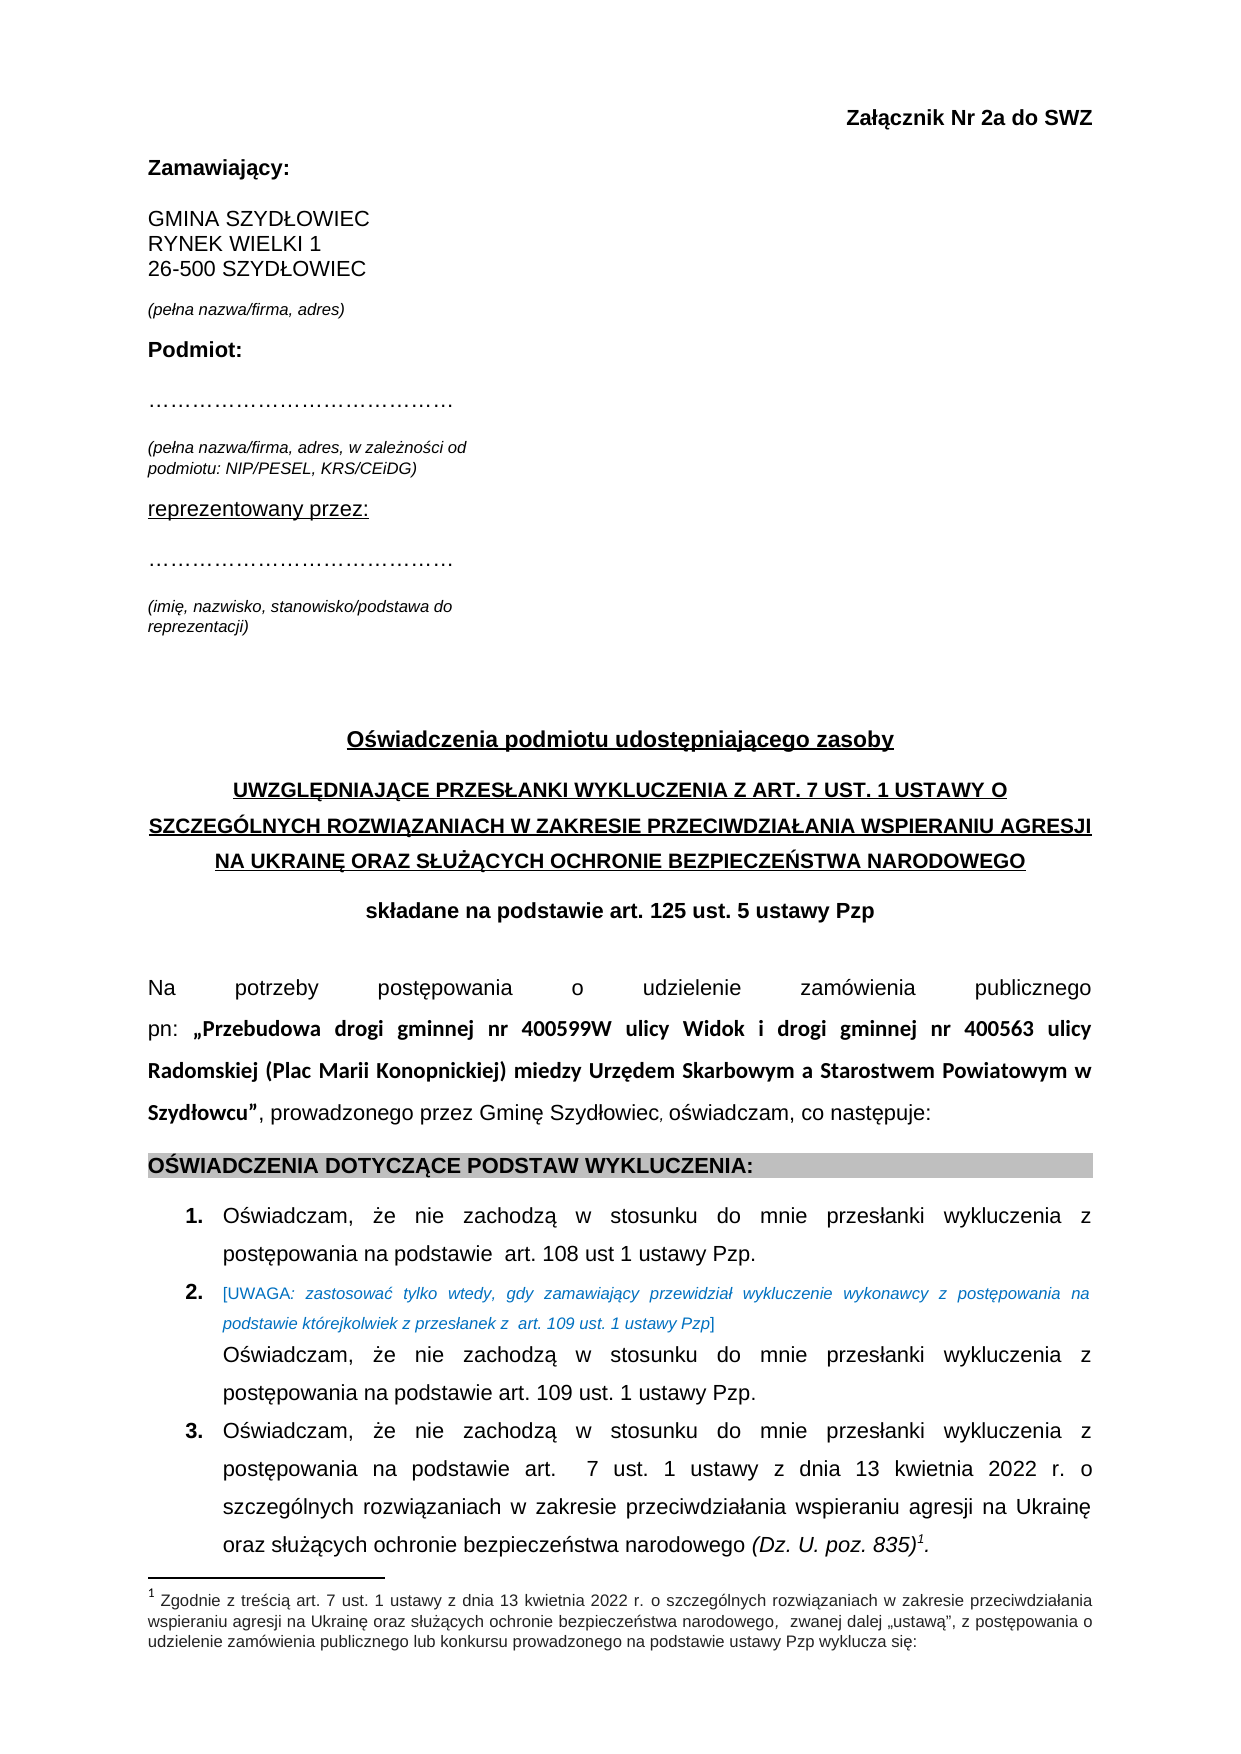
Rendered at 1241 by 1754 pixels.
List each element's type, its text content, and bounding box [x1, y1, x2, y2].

text 26-500 SZYDŁOWIEC [148, 256, 1093, 281]
text Zamawiający: [148, 155, 1093, 180]
text Załącznik Nr 2a do SWZ [148, 104, 1093, 130]
text reprezentowany przez: [148, 496, 1093, 521]
list Oświadczam, że nie zachodzą w stosunku do mnie przesłanki wykluczenia z postępowania na podstawie art. 7 ust. 1 ustawy z dnia 13 kwietnia 2022 r. o szczególnych rozwiązaniach w zakresie przeciwdziałania wspieraniu agresji na Ukrainę oraz służących ochronie bezpieczeństwa narodowego (Dz. U. poz. 835). [185, 1418, 1093, 1557]
text …………………………………… [148, 546, 472, 571]
text (imię, nazwisko, stanowisko/podstawa do reprezentacji) [148, 597, 472, 636]
text składane na podstawie art. 125 ust. 5 ustawy Pzp [148, 898, 1093, 923]
text OŚWIADCZENIA DOTYCZĄCE PODSTAW WYKLUCZENIA: [148, 1153, 1093, 1178]
text Oświadczenia podmiotu udostępniającego zasoby [148, 726, 1093, 752]
list Oświadczam, że nie zachodzą w stosunku do mnie przesłanki wykluczenia z postępowania na podstawie art. 109 ust. 1 ustawy Pzp. [223, 1342, 1093, 1405]
text (pełna nazwa/firma, adres) [148, 300, 1093, 319]
text (pełna nazwa/firma, adres, w zależności od podmiotu: NIP/PESEL, KRS/CEiDG) [148, 438, 472, 478]
text Podmiot: [148, 337, 1093, 362]
text UWZGLĘDNIAJĄCE PRZESŁANKI WYKLUCZENIA Z ART. 7 UST. 1 USTAWY o szczególnych rozwiązaniach w zakresie przeciwdziałania wspieraniu agresji na Ukrainę oraz służących ochronie bezpieczeństwa narodowego [148, 777, 1093, 873]
list [UWAGA: zastosować tylko wtedy, gdy zamawiający przewidział wykluczenie wykonawcy z postępowania na podstawie którejkolwiek z przesłanek z art. 109 ust. 1 ustawy Pzp] [185, 1279, 1093, 1333]
text RYNEK WIELKI 1 [148, 231, 1093, 256]
text Na potrzeby postępowania o udzielenie zamówienia publicznego pn: „Przebudowa drogi gminnej nr 400599W ulicy Widok i drogi gminnej nr 400563 ulicy Radomskiej (Plac Marii Konopnickiej) miedzy Urzędem Skarbowym a Starostwem Powiatowym w Szydłowcu”, prowadzonego przez Gminę Szydłowiec, oświadczam, co następuje: [148, 975, 1093, 1126]
text GMINA SZYDŁOWIEC [148, 205, 1093, 231]
text …………………………………… [148, 387, 472, 413]
list Oświadczam, że nie zachodzą w stosunku do mnie przesłanki wykluczenia z postępowania na podstawie art. 108 ust 1 ustawy Pzp. [185, 1203, 1093, 1266]
